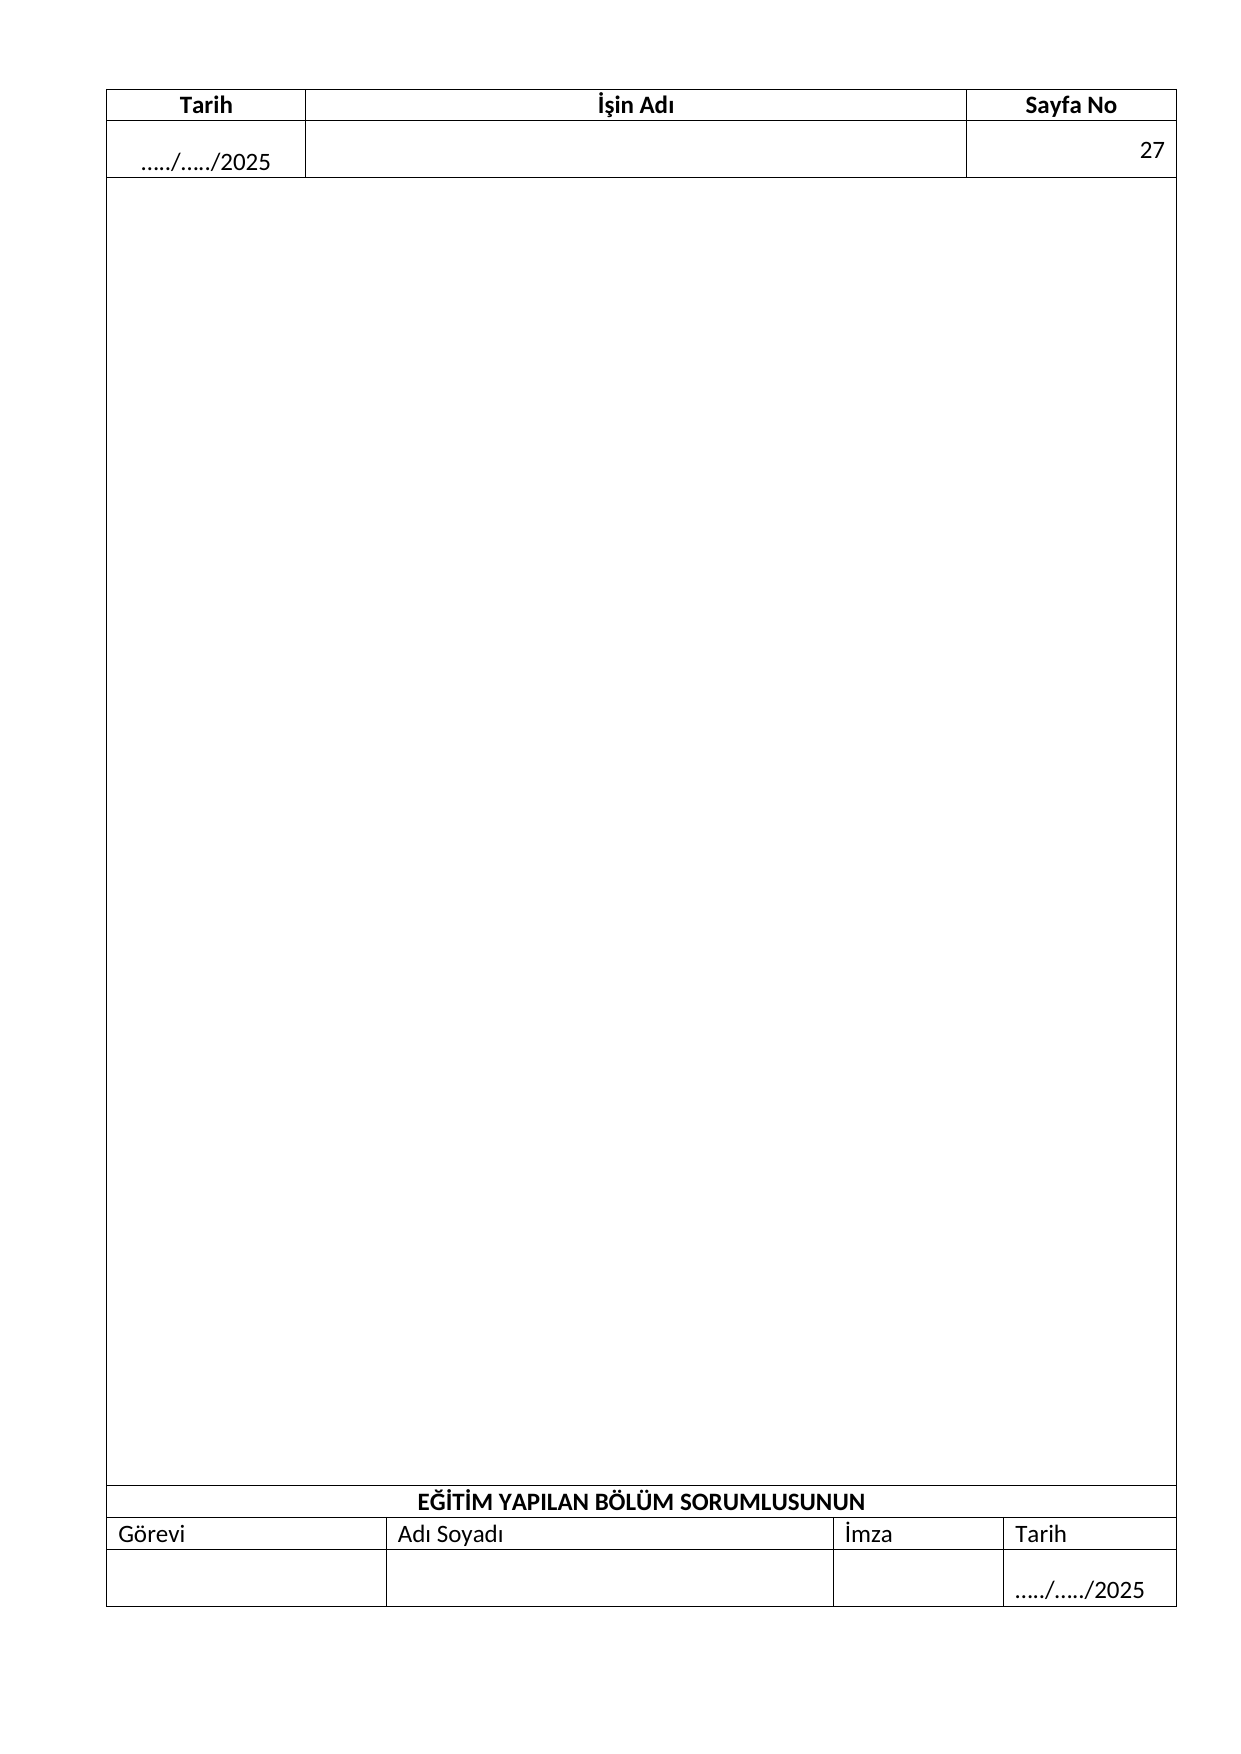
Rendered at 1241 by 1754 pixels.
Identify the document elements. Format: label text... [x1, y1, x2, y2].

table_cell [107, 178, 1176, 1485]
table_header Tarih [107, 90, 305, 120]
table_cell EĞİTİM YAPILAN BÖLÜM SORUMLUSUNUN [107, 1486, 1176, 1517]
table_cell [306, 121, 966, 177]
table_cell İmza [834, 1518, 1003, 1548]
table_cell …../…../2025 [1004, 1550, 1176, 1606]
table_header Sayfa No [967, 90, 1176, 120]
table_cell Adı Soyadı [387, 1518, 833, 1548]
table_cell Görevi [107, 1518, 386, 1548]
table_cell [834, 1550, 1003, 1606]
table_cell [107, 1550, 386, 1606]
table_cell 27 [967, 121, 1176, 177]
table_header İşin Adı [306, 90, 966, 120]
table_cell …../…../2025 [107, 121, 305, 177]
table_cell Tarih [1004, 1518, 1176, 1548]
table_cell [387, 1550, 833, 1606]
